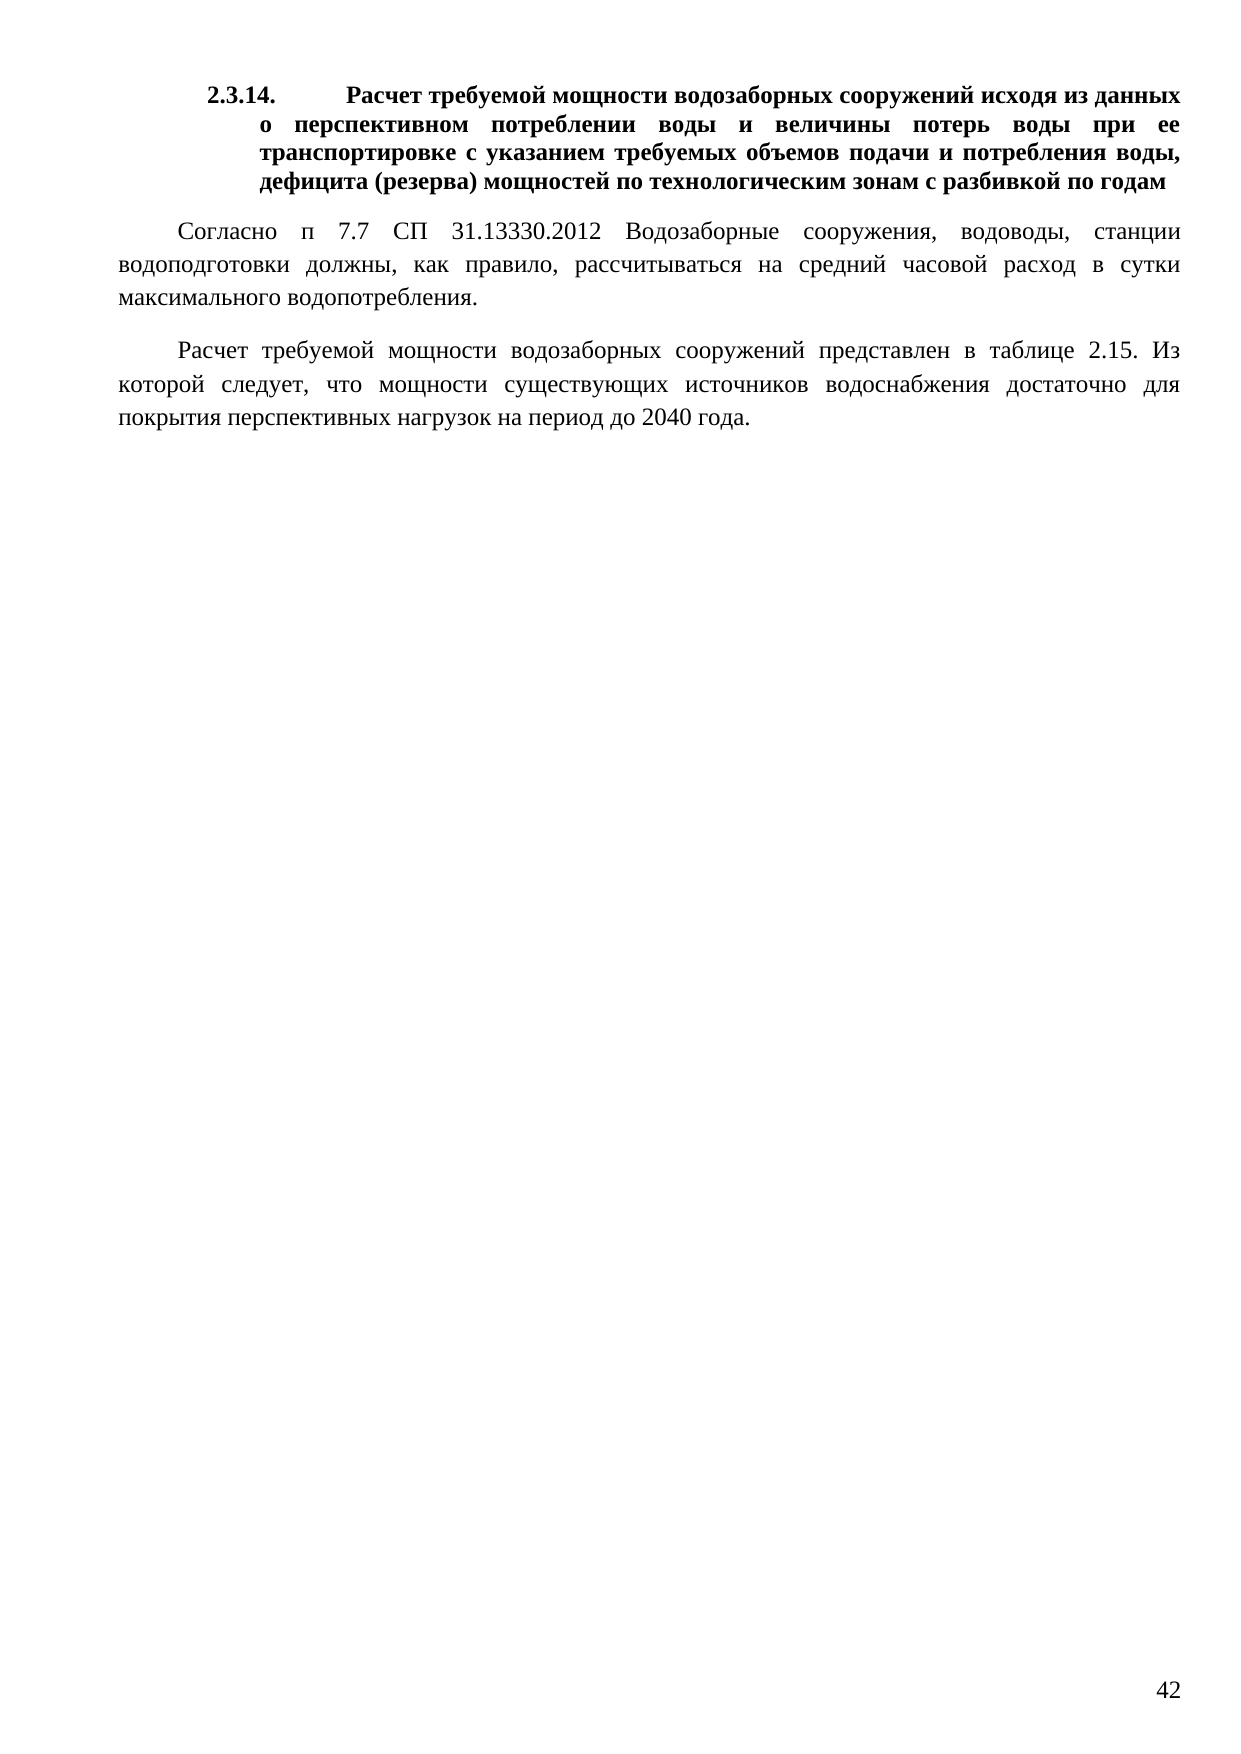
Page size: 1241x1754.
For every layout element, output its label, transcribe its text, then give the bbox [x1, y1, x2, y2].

text Согласно п 7.7 СП 31.13330.2012 Водозаборные сооружения, водоводы, станции водоподготовки должны, как правило, рассчитываться на средний часовой расход в сутки максимального водопотребления. [118, 216, 1181, 311]
subtitle Расчет требуемой мощности водозаборных сооружений исходя из данных о перспективном потреблении воды и величины потерь воды при ее транспортировке с указанием требуемых объемов подачи и потребления воды, дефицита (резерва) мощностей по технологическим зонам с разбивкой по годам [207, 80, 1181, 195]
text Расчет требуемой мощности водозаборных сооружений представлен в таблице 2.15. Из которой следует, что мощности существующих источников водоснабжения достаточно для покрытия перспективных нагрузок на период до 2040 года. [118, 336, 1181, 430]
